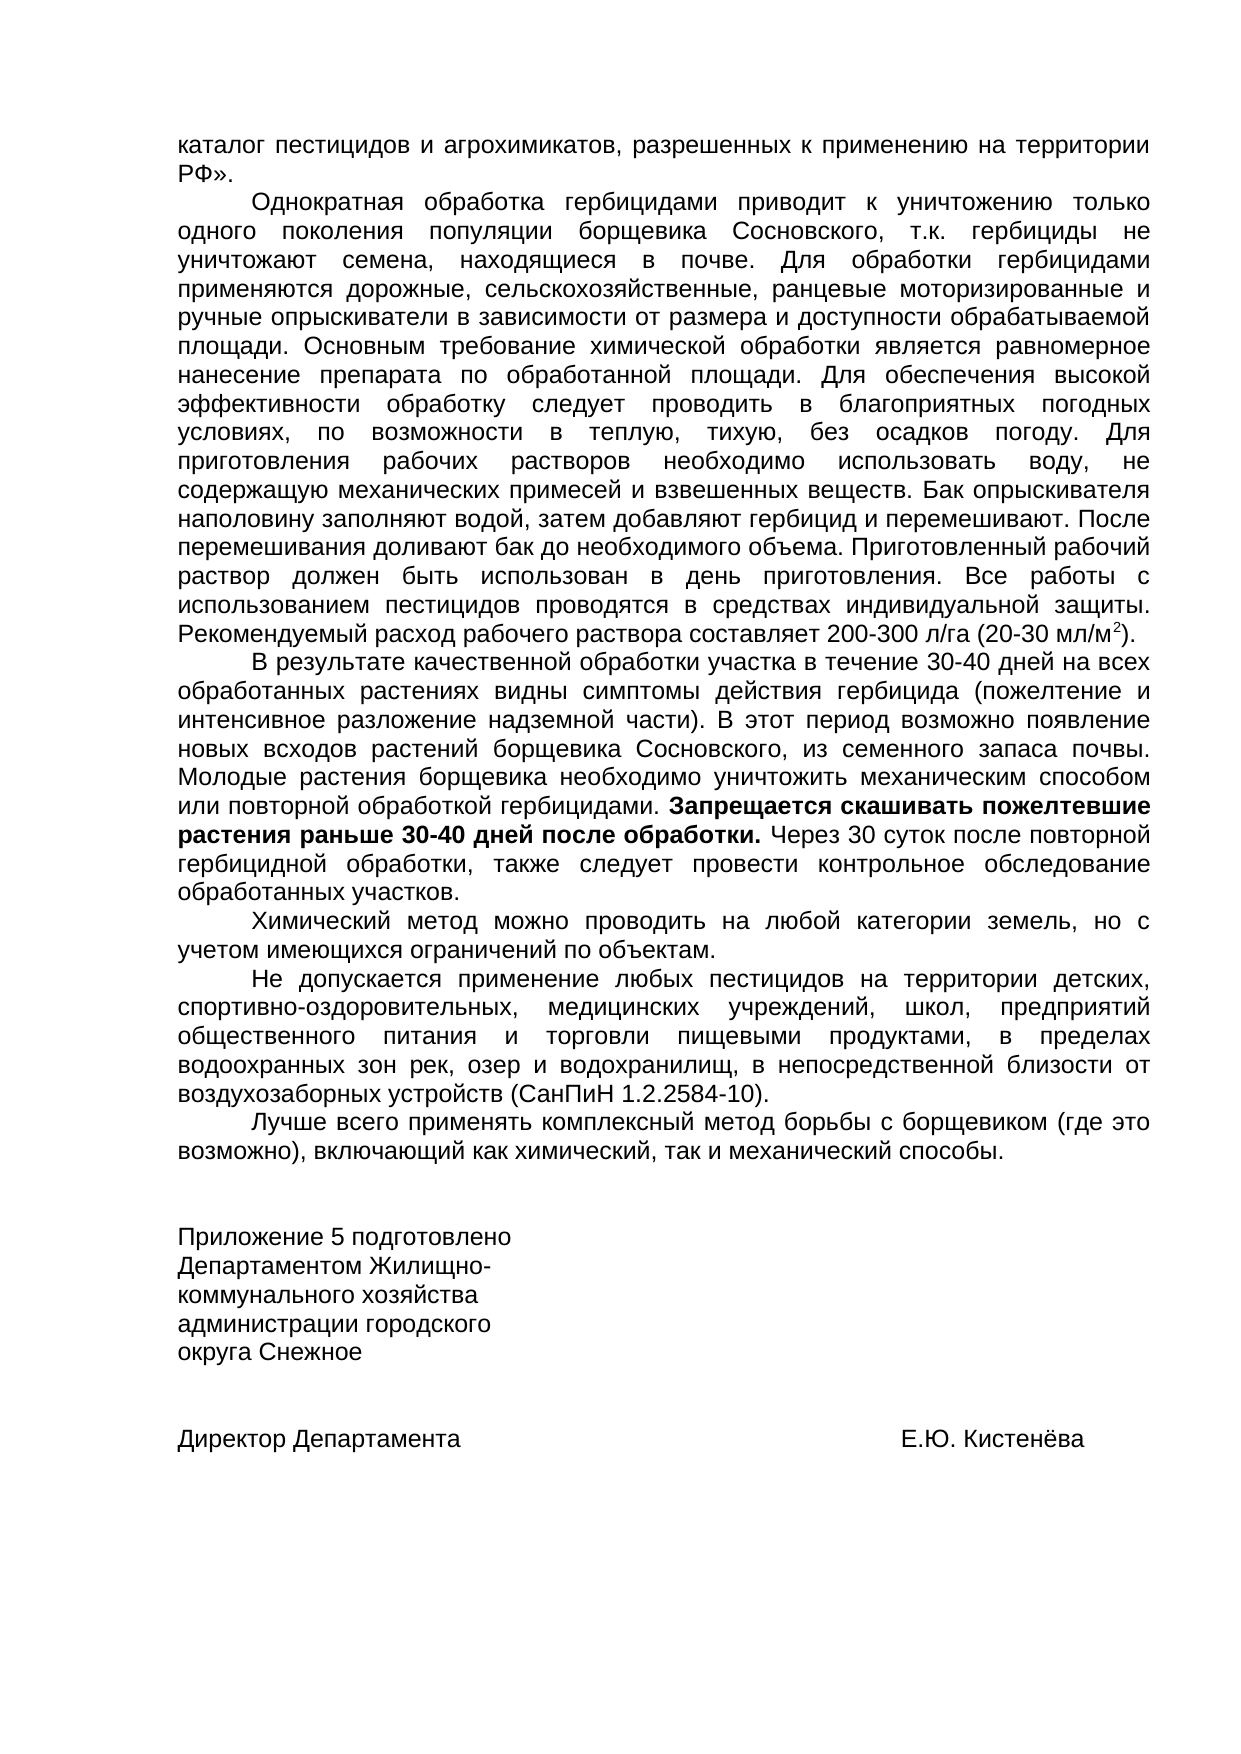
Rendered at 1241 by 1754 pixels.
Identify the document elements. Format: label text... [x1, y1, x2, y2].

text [177, 130, 1152, 187]
text коммунального хозяйства [177, 1280, 1152, 1309]
text Департаментом Жилищно- [177, 1251, 1152, 1280]
text Лучше всего применять комплексный метод борьбы с борщевиком (где это возможно), включающий как химический, так и механический способы. [177, 1107, 1152, 1165]
text Не допускается применение любых пестицидов на территории детских, спортивно-оздоровительных, медицинских учреждений, школ, предприятий общественного питания и торговли пищевыми продуктами, в пределах водоохранных зон рек, озер и водохранилищ, в непосредственной близости от воздухозаборных устройств (СанПиН 1.2.2584-10). [177, 964, 1152, 1107]
text Однократная обработка гербицидами приводит к уничтожению только одного поколения популяции борщевика Сосновского, т.к. гербициды не уничтожают семена, находящиеся в почве. Для обработки гербицидами применяются дорожные, сельскохозяйственные, ранцевые моторизированные и ручные опрыскиватели в зависимости от размера и доступности обрабатываемой площади. Основным требование химической обработки является равномерное нанесение препарата по обработанной площади. Для обеспечения высокой эффективности обработку следует проводить в благоприятных погодных условиях, по возможности в теплую, тихую, без осадков погоду. Для приготовления рабочих растворов необходимо использовать воду, не содержащую механических примесей и взвешенных веществ. Бак опрыскивателя наполовину заполняют водой, затем добавляют гербицид и перемешивают. После перемешивания доливают бак до необходимого объема. Приготовленный рабочий раствор должен быть использован в день приготовления. Все работы с использованием пестицидов проводятся в средствах индивидуальной защиты. Рекомендуемый расход рабочего раствора составляет 200-300 л/га (20-30 мл/м2). [177, 187, 1152, 647]
text округа Снежное [177, 1337, 1152, 1366]
text Приложение 5 подготовлено [177, 1222, 1152, 1251]
text Директор Департамента Е.Ю. Кистенёва [177, 1424, 1152, 1452]
text Химический метод можно проводить на любой категории земель, но с учетом имеющихся ограничений по объектам. [177, 906, 1152, 964]
text В результате качественной обработки участка в течение 30-40 дней на всех обработанных растениях видны симптомы действия гербицида (пожелтение и интенсивное разложение надземной части). В этот период возможно появление новых всходов растений борщевика Сосновского, из семенного запаса почвы. Молодые растения борщевика необходимо уничтожить механическим способом или повторной обработкой гербицидами. Запрещается скашивать пожелтевшие растения раньше 30-40 дней после обработки. Через 30 суток после повторной гербицидной обработки, также следует провести контрольное обследование обработанных участков. [177, 647, 1152, 906]
text администрации городского [177, 1309, 1152, 1337]
